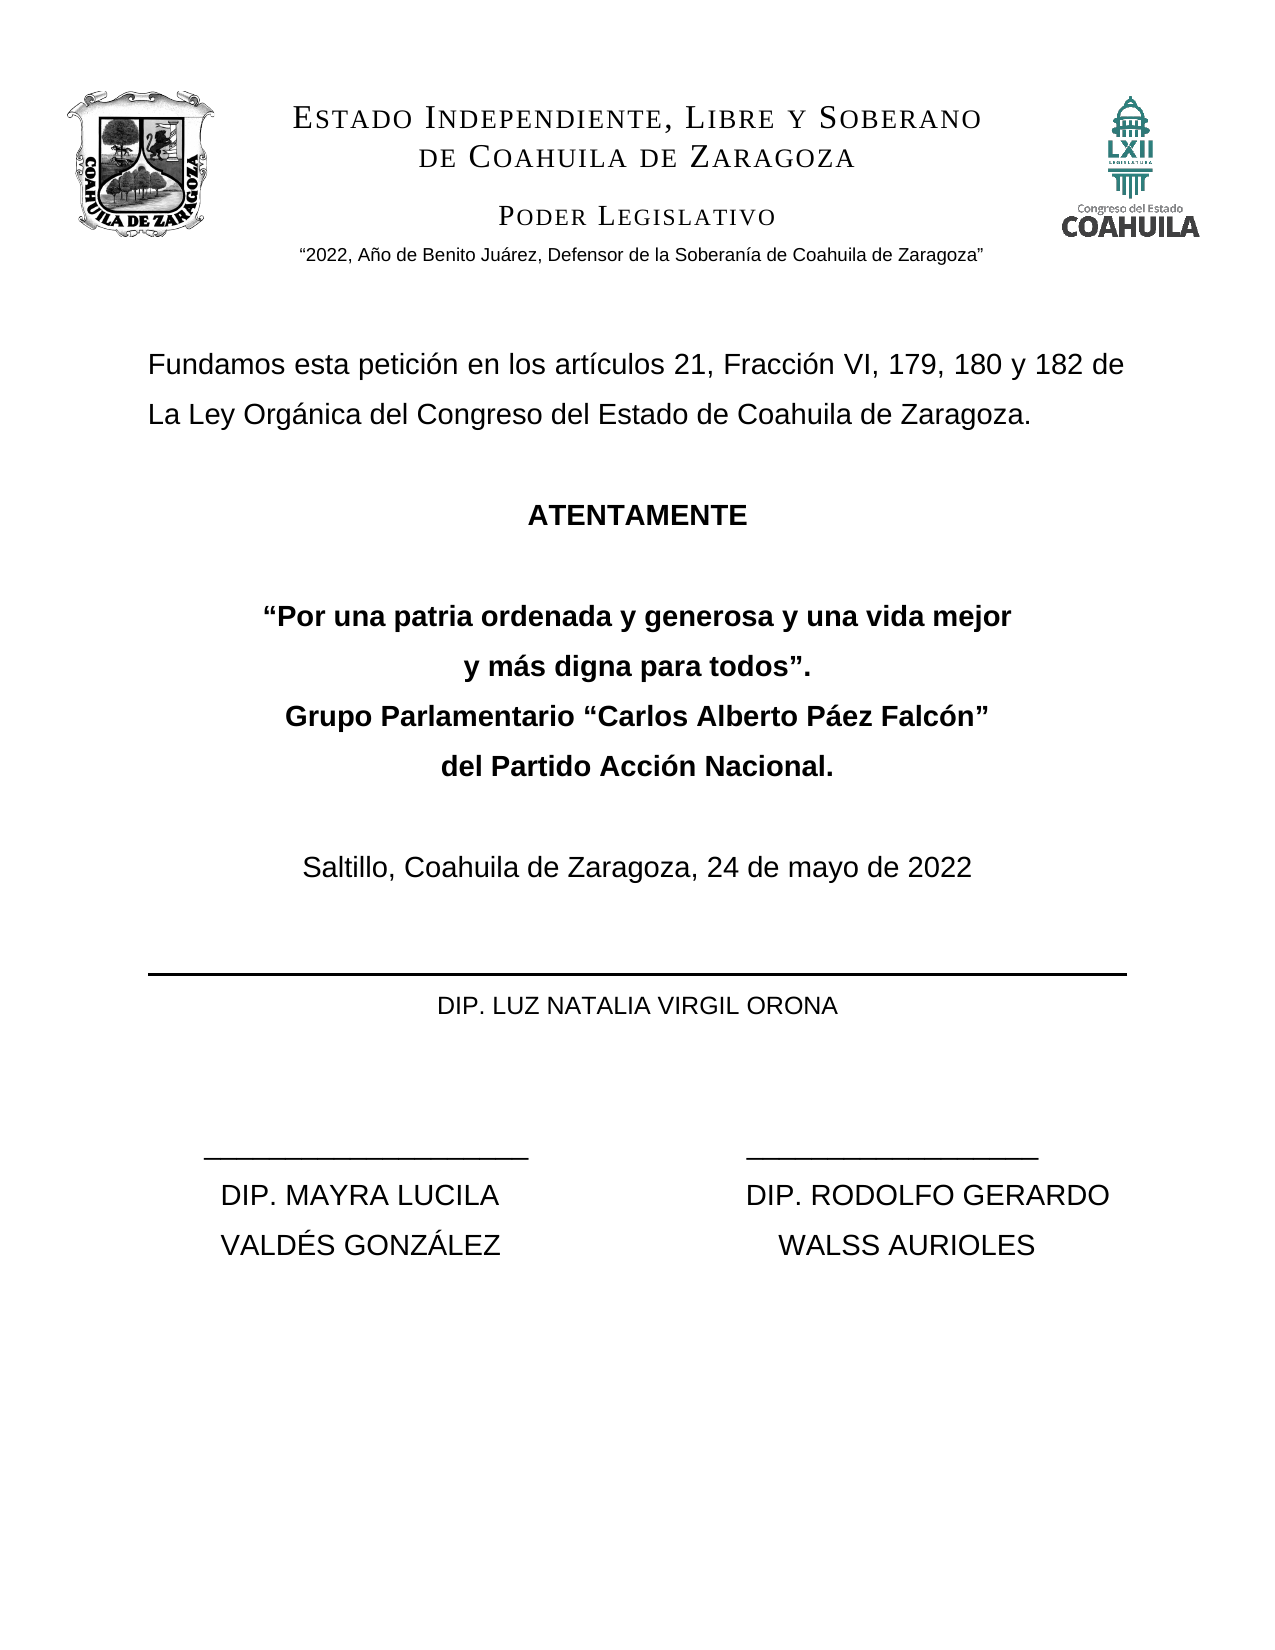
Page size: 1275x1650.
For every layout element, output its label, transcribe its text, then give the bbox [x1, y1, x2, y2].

text Fundamos esta petición en los artículos 21, Fracción VI, 179, 180 y 182 de La Ley Orgánica del Congreso del Estado de Coahuila de Zaragoza. [148, 347, 1127, 431]
text DIP. MAYRA LUCILA DIP. RODOLFO GERARDO [148, 1178, 1127, 1211]
text VALDÉS GONZÁLEZ WALSS AURIOLES [148, 1228, 1127, 1261]
text ATENTAMENTE [148, 498, 1127, 531]
text Grupo Parlamentario “Carlos Alberto Páez Falcón” [148, 699, 1127, 733]
text y más digna para todos”. [148, 649, 1127, 682]
text “Por una patria ordenada y generosa y una vida mejor [148, 598, 1127, 632]
text DIP. LUZ NATALIA VIRGIL ORONA [148, 991, 1127, 1019]
text Saltillo, Coahuila de Zaragoza, 24 de mayo de 2022 [148, 850, 1127, 884]
picture [66, 91, 215, 237]
text ____________________ __________________ [148, 1127, 1127, 1161]
text del Partido Acción Nacional. [148, 749, 1127, 783]
picture [1052, 81, 1212, 249]
